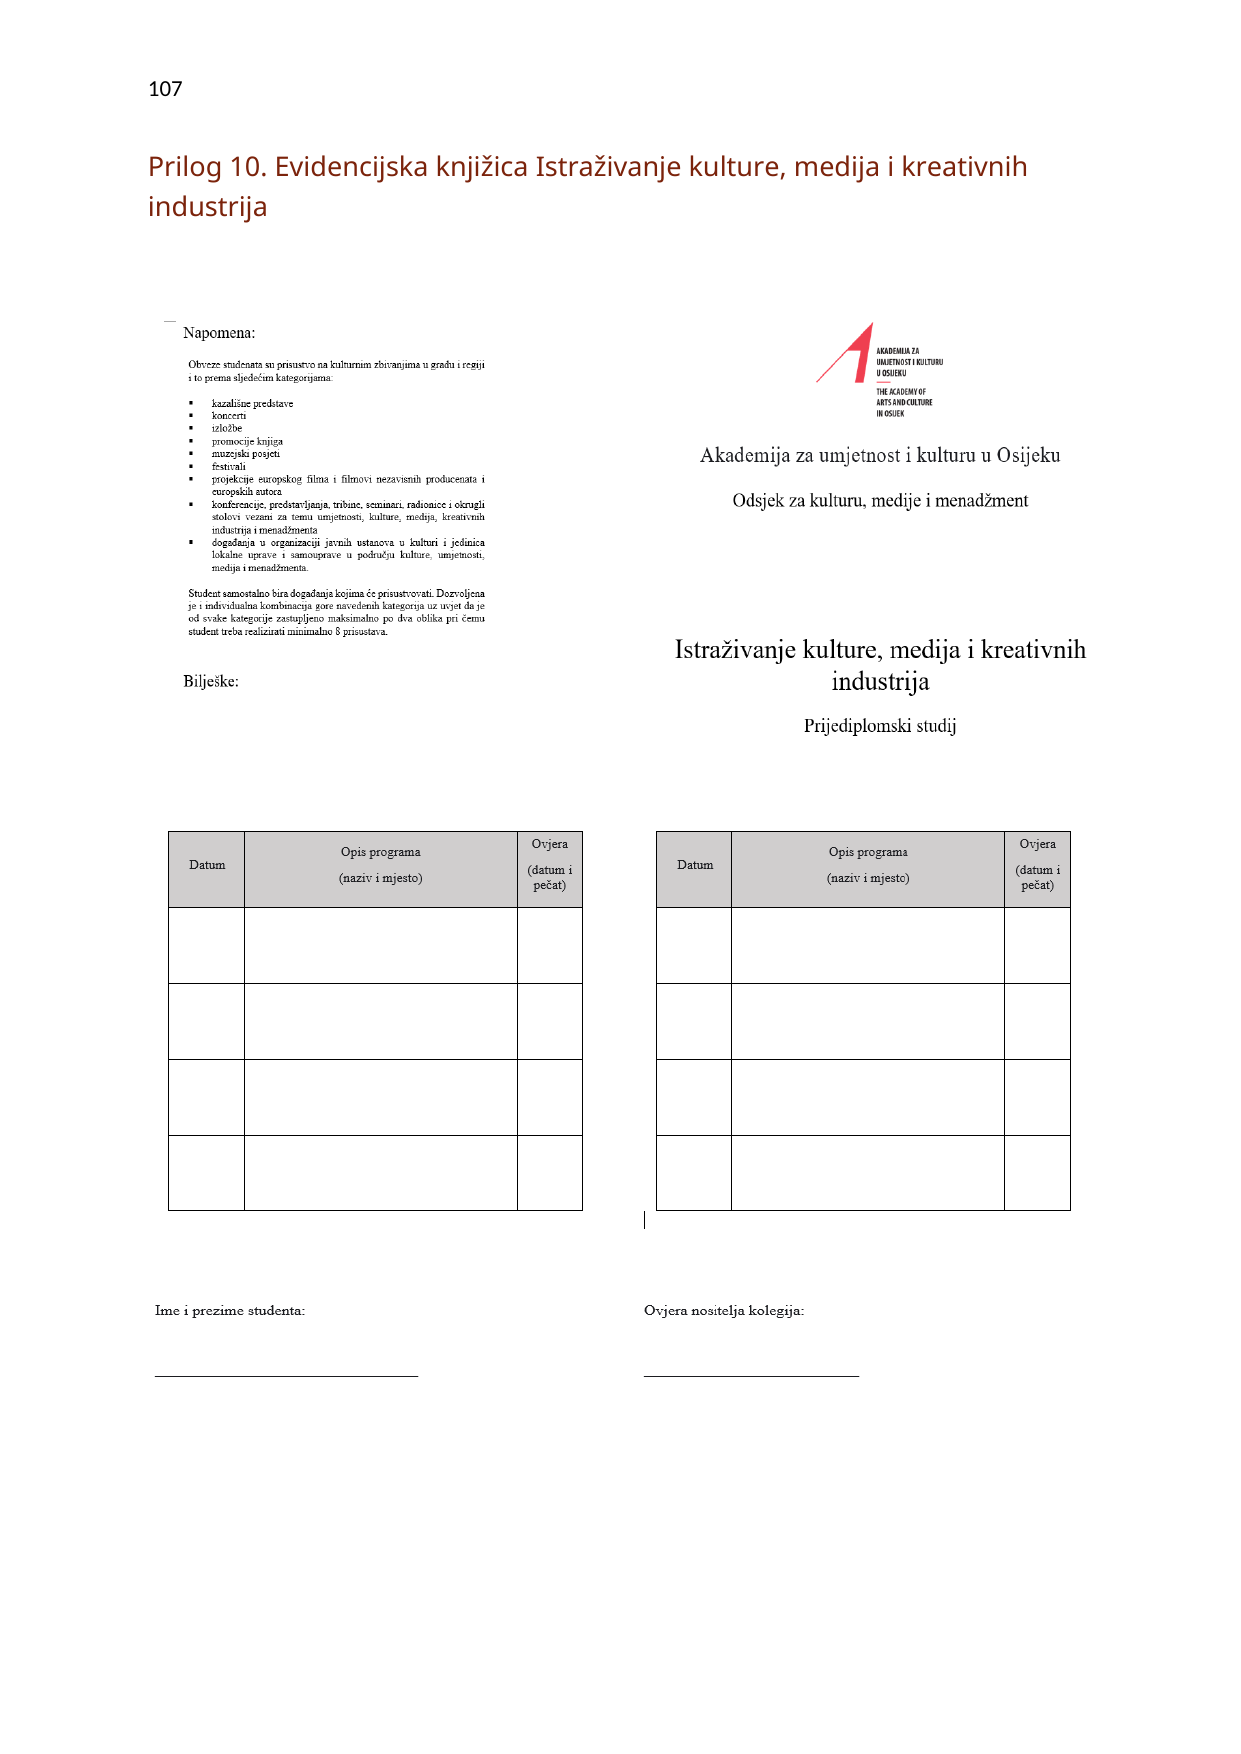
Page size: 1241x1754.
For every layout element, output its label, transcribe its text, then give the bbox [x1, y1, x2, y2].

picture [147, 321, 1093, 811]
picture [147, 812, 1093, 1478]
subtitle Prilog 10. Evidencijska knjižica Istraživanje kulture, medija i kreativnih industrija [148, 148, 1093, 224]
